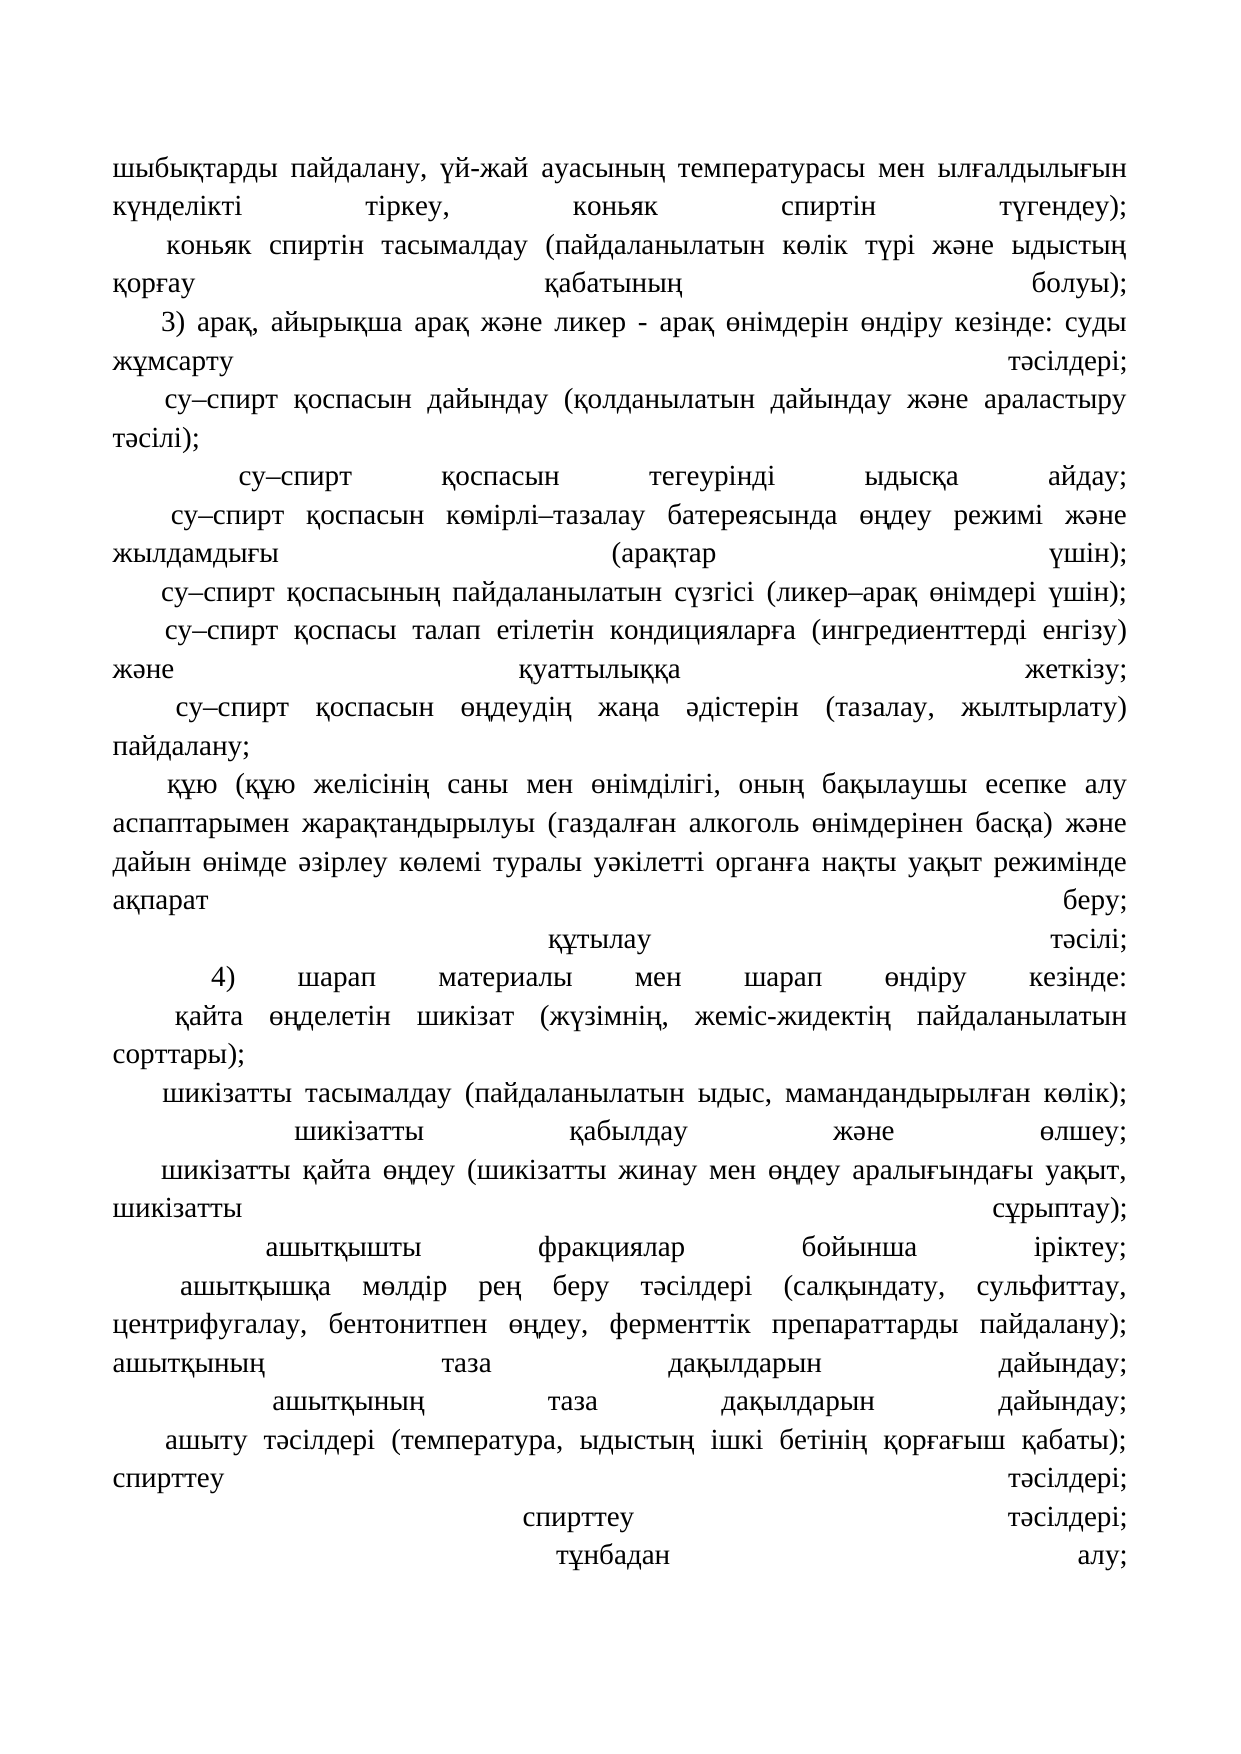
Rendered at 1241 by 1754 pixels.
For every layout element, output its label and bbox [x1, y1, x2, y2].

text [112, 150, 1128, 1571]
